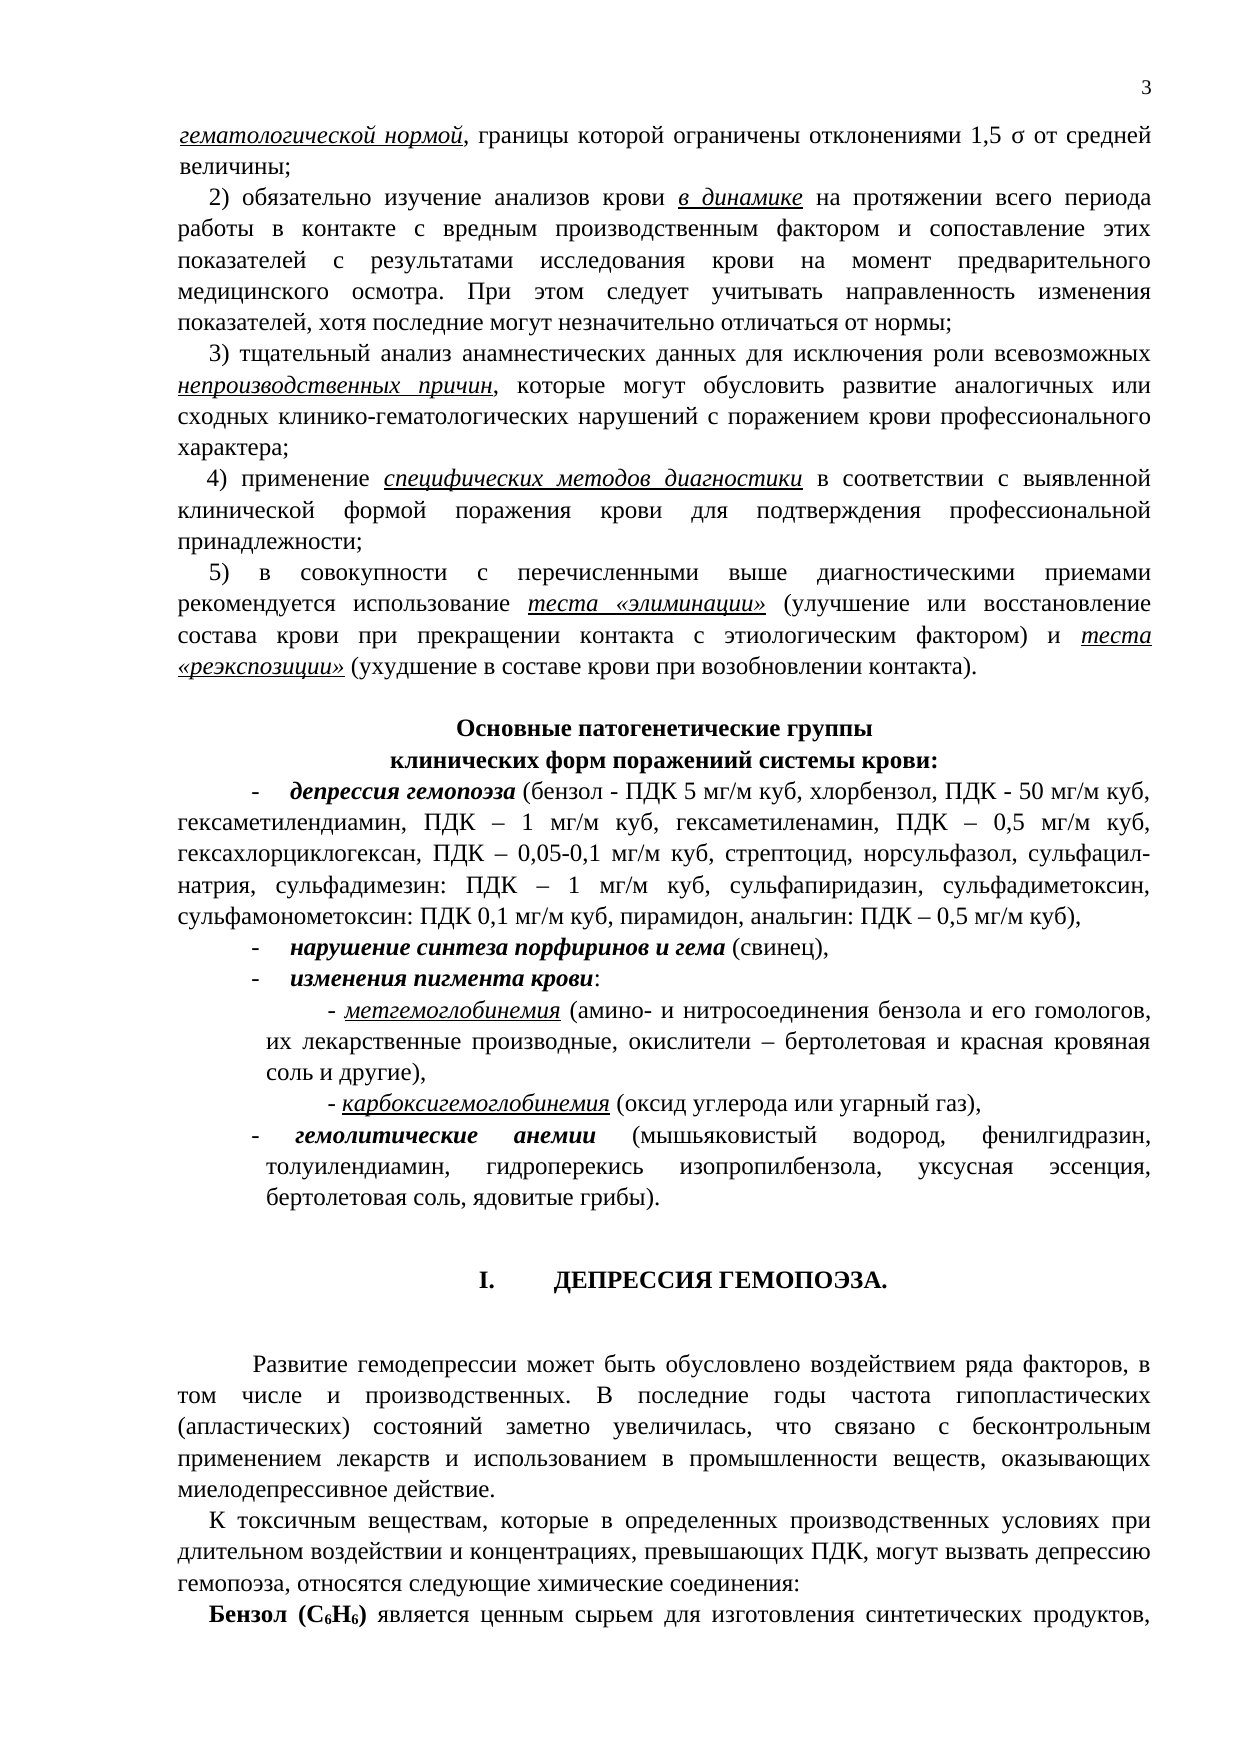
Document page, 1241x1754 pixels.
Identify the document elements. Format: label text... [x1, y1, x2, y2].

list изменения пигмента крови: [177, 962, 1152, 993]
text клинических форм поражениий системы крови: [177, 743, 1152, 774]
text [179, 118, 1152, 181]
list депрессия гемопоэза (бензол - ПДК 5 мг/м куб, хлорбензол, ПДК - 50 мг/м куб, гексаметилендиамин, ПДК – 1 мг/м куб, гексаметиленамин, ПДК – 0,5 мг/м куб, гексахлорциклогексан, ПДК – 0,05-0,1 мг/м куб, стрептоцид, норсульфазол, сульфацил-натрия, сульфадимезин: ПДК – 1 мг/м куб, сульфапиридазин, сульфадиметоксин, сульфамонометоксин: ПДК 0,1 мг/м куб, пирамидон, анальгин: ПДК – 0,5 мг/м куб), [177, 774, 1152, 931]
text 2) обязательно изучение анализов крови в динамике на протяжении всего периода работы в контакте с вредным производственным фактором и сопоставление этих показателей с результатами исследования крови на момент предварительного медицинского осмотра. При этом следует учитывать направленность изменения показателей, хотя последние могут незначительно отличаться от нормы; [177, 181, 1152, 337]
list нарушение синтеза порфиринов и гема (свинец), [177, 931, 1152, 962]
text - гемолитические анемии (мышьяковистый водород, фенилгидразин, толуилендиамин, гидроперекись изопропилбензола, уксусная эссенция, бертолетовая соль, ядовитые грибы). [251, 1118, 1152, 1212]
text Развитие гемодепрессии может быть обусловлено воздействием ряда факторов, в том числе и производственных. В последние годы частота гипопластических (апластических) состояний заметно увеличилась, что связано с бесконтрольным применением лекарств и использованием в промышленности веществ, оказывающих миелодепрессивное действие. [177, 1347, 1152, 1503]
text К токсичным веществам, которые в определенных производственных условиях при длительном воздействии и концентрациях, превышающих ПДК, могут вызвать депрессию гемопоэза, относятся следующие химические соединения: [177, 1503, 1152, 1597]
text - карбоксигемоглобинемия (оксид углерода или угарный газ), [177, 1087, 1152, 1118]
text 3) тщательный анализ анамнестических данных для исключения роли всевозможных непроизводственных причин, которые могут обусловить развитие аналогичных или сходных клинико-гематологических нарушений с поражением крови профессионального характера; [177, 337, 1152, 462]
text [177, 1597, 1152, 1628]
text 5) в совокупности с перечисленными выше диагностическими приемами рекомендуется использование теста «элиминации» (улучшение или восстановление состава крови при прекращении контакта с этиологическим фактором) и теста «реэкспозиции» (ухудшение в составе крови при возобновлении контакта). [177, 556, 1152, 681]
list ДЕПРЕССИЯ ГЕМОПОЭЗА. [215, 1264, 1152, 1295]
text 4) применение специфических методов диагностики в соответствии с выявленной клинической формой поражения крови для подтверждения профессиональной принадлежности; [177, 462, 1152, 556]
text Основные патогенетические группы [177, 712, 1152, 743]
text - метгемоглобинемия (амино- и нитросоединения бензола и его гомологов, их лекарственные производные, окислители – бертолетовая и красная кровяная соль и другие), [266, 993, 1152, 1087]
